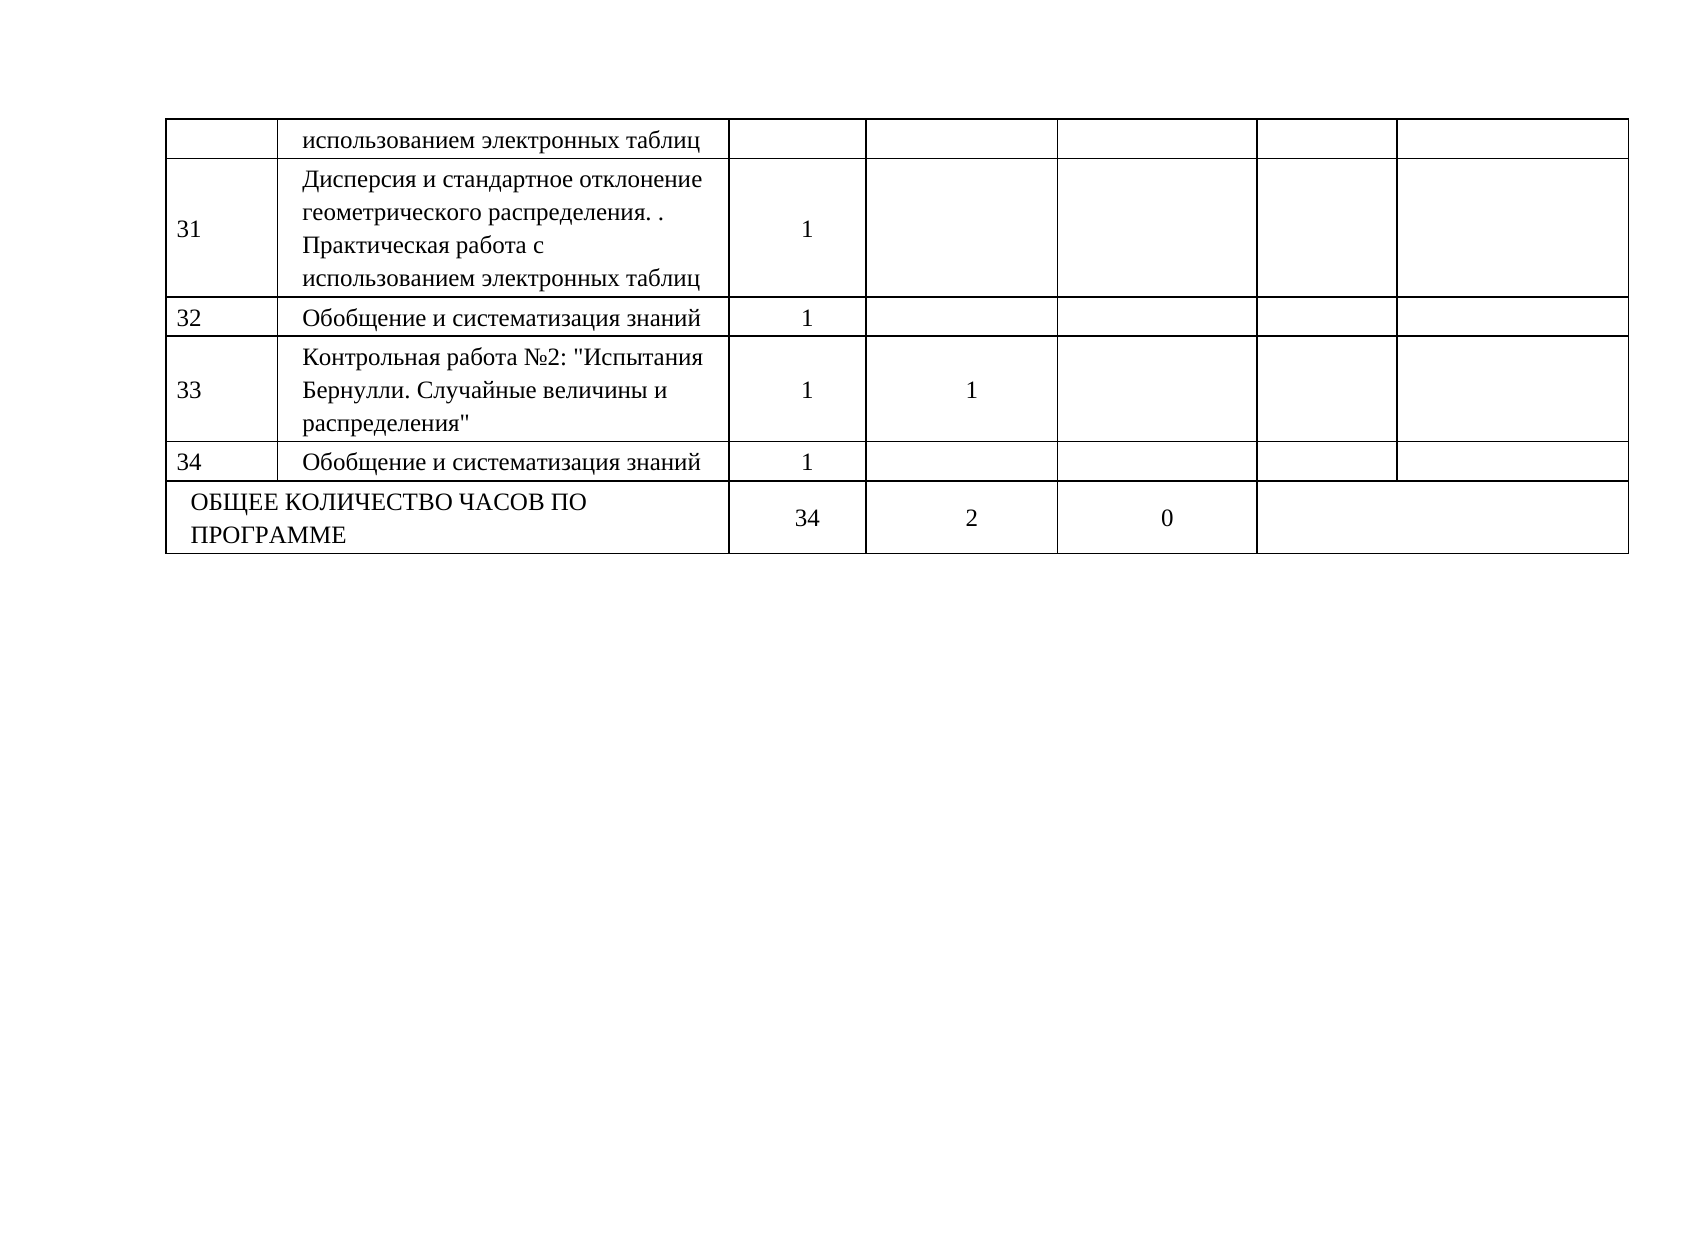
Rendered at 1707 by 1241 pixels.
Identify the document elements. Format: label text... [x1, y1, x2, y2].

table_cell [867, 442, 1057, 480]
table_cell 1 [730, 337, 865, 441]
table_cell 34 [730, 482, 865, 552]
table_cell [1058, 298, 1256, 335]
table_cell Контрольная работа №2: "Испытания Бернулли. Случайные величины и распределения" [278, 337, 728, 441]
table_cell 31 [167, 159, 277, 296]
table_cell [867, 298, 1057, 335]
table_cell 1 [730, 298, 865, 335]
table_cell 1 [730, 120, 865, 157]
table_cell [1398, 120, 1628, 157]
table_cell 0 [1058, 482, 1256, 552]
table_cell Обобщение и систематизация знаний [278, 298, 728, 335]
table_cell [1058, 159, 1256, 296]
table_cell 30 [167, 120, 277, 157]
table_cell [867, 159, 1057, 296]
table_cell [1398, 442, 1628, 480]
table_cell [1058, 337, 1256, 441]
table_cell 34 [167, 442, 277, 480]
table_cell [278, 120, 728, 157]
table_cell 32 [167, 298, 277, 335]
table_cell Дисперсия и стандартное отклонение геометрического распределения. . Практическая работа с использованием электронных таблиц [278, 159, 728, 296]
table_cell Обобщение и систематизация знаний [278, 442, 728, 480]
table_cell 1 [730, 442, 865, 480]
table_cell [1258, 337, 1396, 441]
table_cell [1398, 298, 1628, 335]
table_cell [1398, 337, 1628, 441]
table_cell [1258, 482, 1628, 552]
table_cell ОБЩЕЕ КОЛИЧЕСТВО ЧАСОВ ПО ПРОГРАММЕ [167, 482, 728, 552]
table_cell [1258, 159, 1396, 296]
table_cell [1058, 120, 1256, 157]
table_cell 33 [167, 337, 277, 441]
table_cell 1 [867, 337, 1057, 441]
table_cell 2 [867, 482, 1057, 552]
table_cell 1 [730, 159, 865, 296]
table_cell [1258, 442, 1396, 480]
table_cell [1258, 298, 1396, 335]
table_cell [1058, 442, 1256, 480]
table_cell [1258, 120, 1396, 157]
table_cell [1398, 159, 1628, 296]
table_cell [867, 120, 1057, 157]
